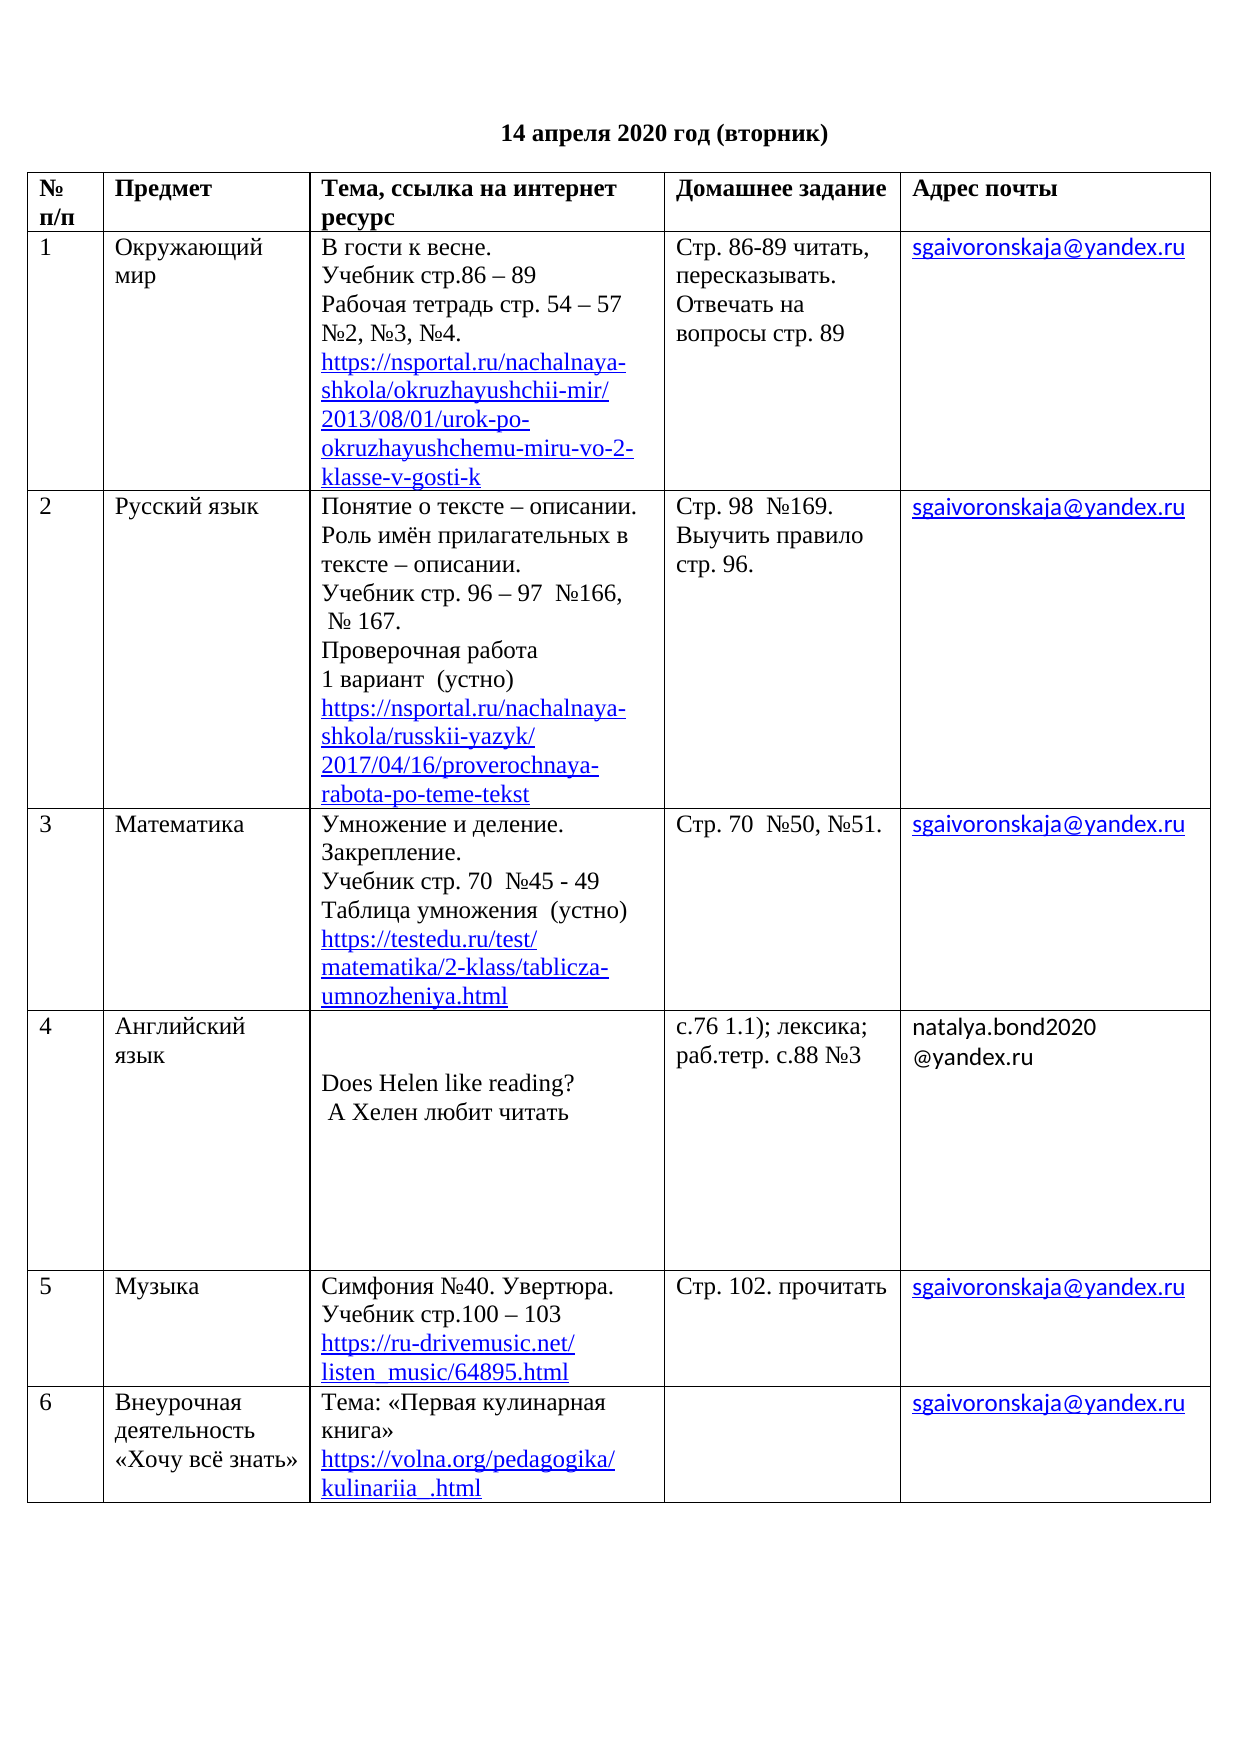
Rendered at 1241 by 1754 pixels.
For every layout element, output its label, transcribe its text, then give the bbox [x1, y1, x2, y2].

table_header Предмет [104, 173, 309, 231]
table_cell sgaivoronskaja@yandex.ru [901, 491, 1210, 808]
table_header Домашнее задание [665, 173, 900, 231]
table_cell Стр. 86-89 читать, пересказывать. Отвечать на вопросы стр. 89 [665, 232, 900, 490]
table_cell с.76 1.1); лексика; раб.тетр. с.88 №3 [665, 1011, 900, 1270]
table_header Тема, ссылка на интернет ресурс [311, 173, 664, 231]
table_cell 6 [28, 1387, 103, 1502]
table_cell Русский язык [104, 491, 309, 808]
table_cell [665, 1387, 900, 1502]
table_cell Стр. 102. прочитать [665, 1271, 900, 1386]
table_cell 1 [28, 232, 103, 490]
table_cell Does Helen like reading? А Хелен любит читать [311, 1011, 664, 1270]
table_cell sgaivoronskaja@yandex.ru [901, 232, 1210, 490]
table_cell sgaivoronskaja@yandex.ru [901, 1271, 1210, 1386]
table_cell Окружающий мир [104, 232, 309, 490]
table_cell Английский язык [104, 1011, 309, 1270]
table_header № п/п [28, 173, 103, 231]
table_cell Умножение и деление. Закрепление. Учебник стр. 70 №45 - 49 Таблица умножения (устно) https://testedu.ru/test/matematika/2-klass/tablicza-umnozheniya.html [311, 809, 664, 1010]
table_cell Музыка [104, 1271, 309, 1386]
table_cell В гости к весне. Учебник стр.86 – 89 Рабочая тетрадь стр. 54 – 57 №2, №3, №4. https://nsportal.ru/nachalnaya-shkola/okruzhayushchii-mir/2013/08/01/urok-po-okruzhayushchemu-miru-vo-2-klasse-v-gosti-k [311, 232, 664, 490]
table_cell sgaivoronskaja@yandex.ru [901, 809, 1210, 1010]
text 14 апреля 2020 год (вторник) [177, 118, 1152, 147]
table_cell Стр. 98 №169. Выучить правило стр. 96. [665, 491, 900, 808]
table_cell Математика [104, 809, 309, 1010]
table_cell Симфония №40. Увертюра. Учебник стр.100 – 103 https://ru-drivemusic.net/listen_music/64895.html [311, 1271, 664, 1386]
table_cell natalya.bond2020 @yandex.ru [901, 1011, 1210, 1270]
table_cell 2 [28, 491, 103, 808]
table_header Адрес почты [901, 173, 1210, 231]
table_cell 3 [28, 809, 103, 1010]
table_cell 4 [28, 1011, 103, 1270]
table_cell 5 [28, 1271, 103, 1386]
table_cell Внеурочная деятельность «Хочу всё знать» [104, 1387, 309, 1502]
table_cell Стр. 70 №50, №51. [665, 809, 900, 1010]
table_cell sgaivoronskaja@yandex.ru [901, 1387, 1210, 1502]
table_cell Тема: «Первая кулинарная книга» https://volna.org/pedagogika/kulinariia_.html [311, 1387, 664, 1502]
table_cell Понятие о тексте – описании. Роль имён прилагательных в тексте – описании. Учебник стр. 96 – 97 №166, № 167. Проверочная работа 1 вариант (устно) https://nsportal.ru/nachalnaya-shkola/russkii-yazyk/2017/04/16/proverochnaya-rabota-po-teme-tekst [311, 491, 664, 808]
